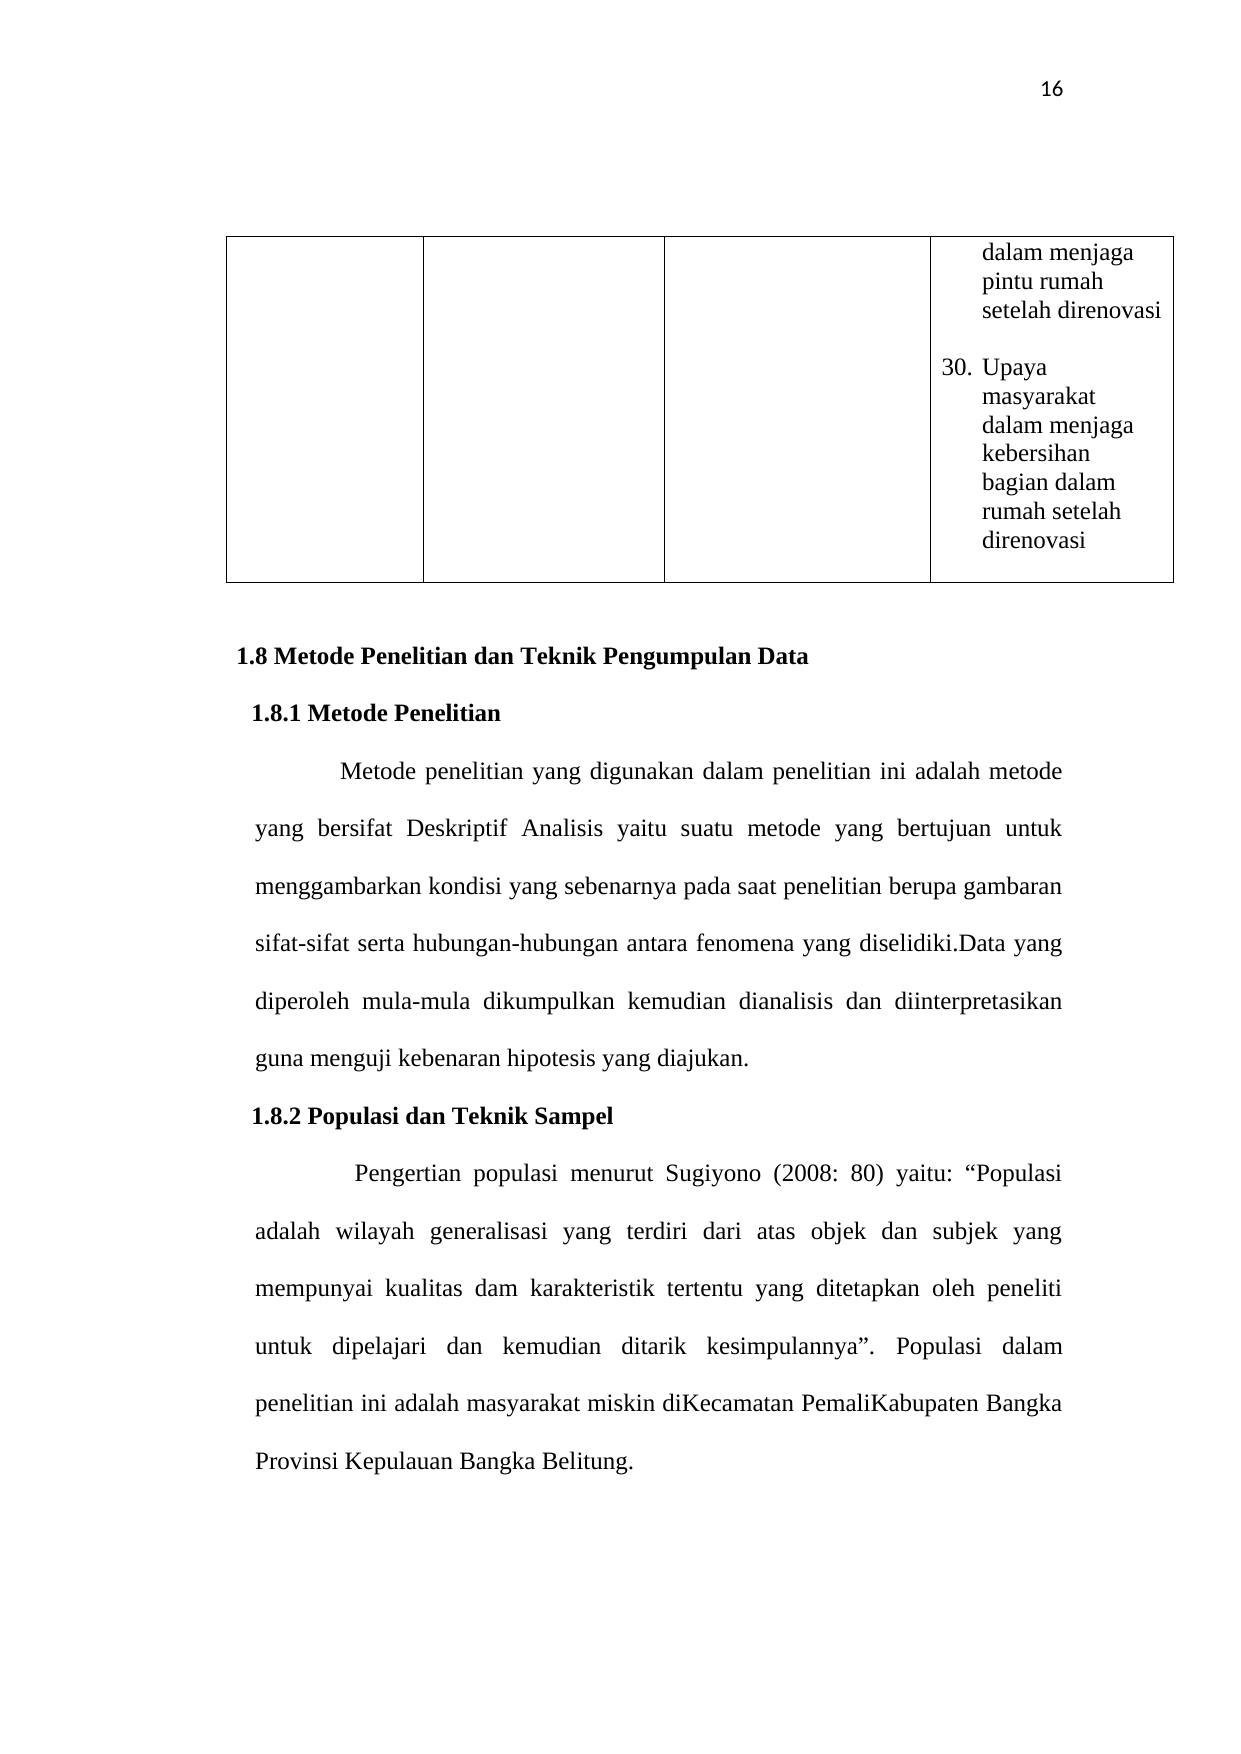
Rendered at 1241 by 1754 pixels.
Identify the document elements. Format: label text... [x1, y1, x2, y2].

list Pengertian populasi menurut Sugiyono (2008: 80) yaitu: “Populasi adalah wilayah generalisasi yang terdiri dari atas objek dan subjek yang mempunyai kualitas dam karakteristik tertentu yang ditetapkan oleh peneliti untuk dipelajari dan kemudian ditarik kesimpulannya”. Populasi dalam penelitian ini adalah masyarakat miskin diKecamatan PemaliKabupaten Bangka Provinsi Kepulauan Bangka Belitung. [255, 1158, 1063, 1474]
text 1.8.2 Populasi dan Teknik Sampel [251, 1101, 1063, 1129]
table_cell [227, 237, 423, 582]
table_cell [665, 237, 930, 582]
list Metode penelitian yang digunakan dalam penelitian ini adalah metode yang bersifat Deskriptif Analisis yaitu suatu metode yang bertujuan untuk menggambarkan kondisi yang sebenarnya pada saat penelitian berupa gambaran sifat-sifat serta hubungan-hubungan antara fenomena yang diselidiki.Data yang diperoleh mula-mula dikumpulkan kemudian dianalisis dan diinterpretasikan guna menguji kebenaran hipotesis yang diajukan. [255, 756, 1063, 1072]
text 1.8 Metode Penelitian dan Teknik Pengumpulan Data [236, 641, 1063, 669]
text 1.8.1 Metode Penelitian [251, 698, 1063, 727]
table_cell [424, 237, 664, 582]
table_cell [931, 237, 1173, 582]
